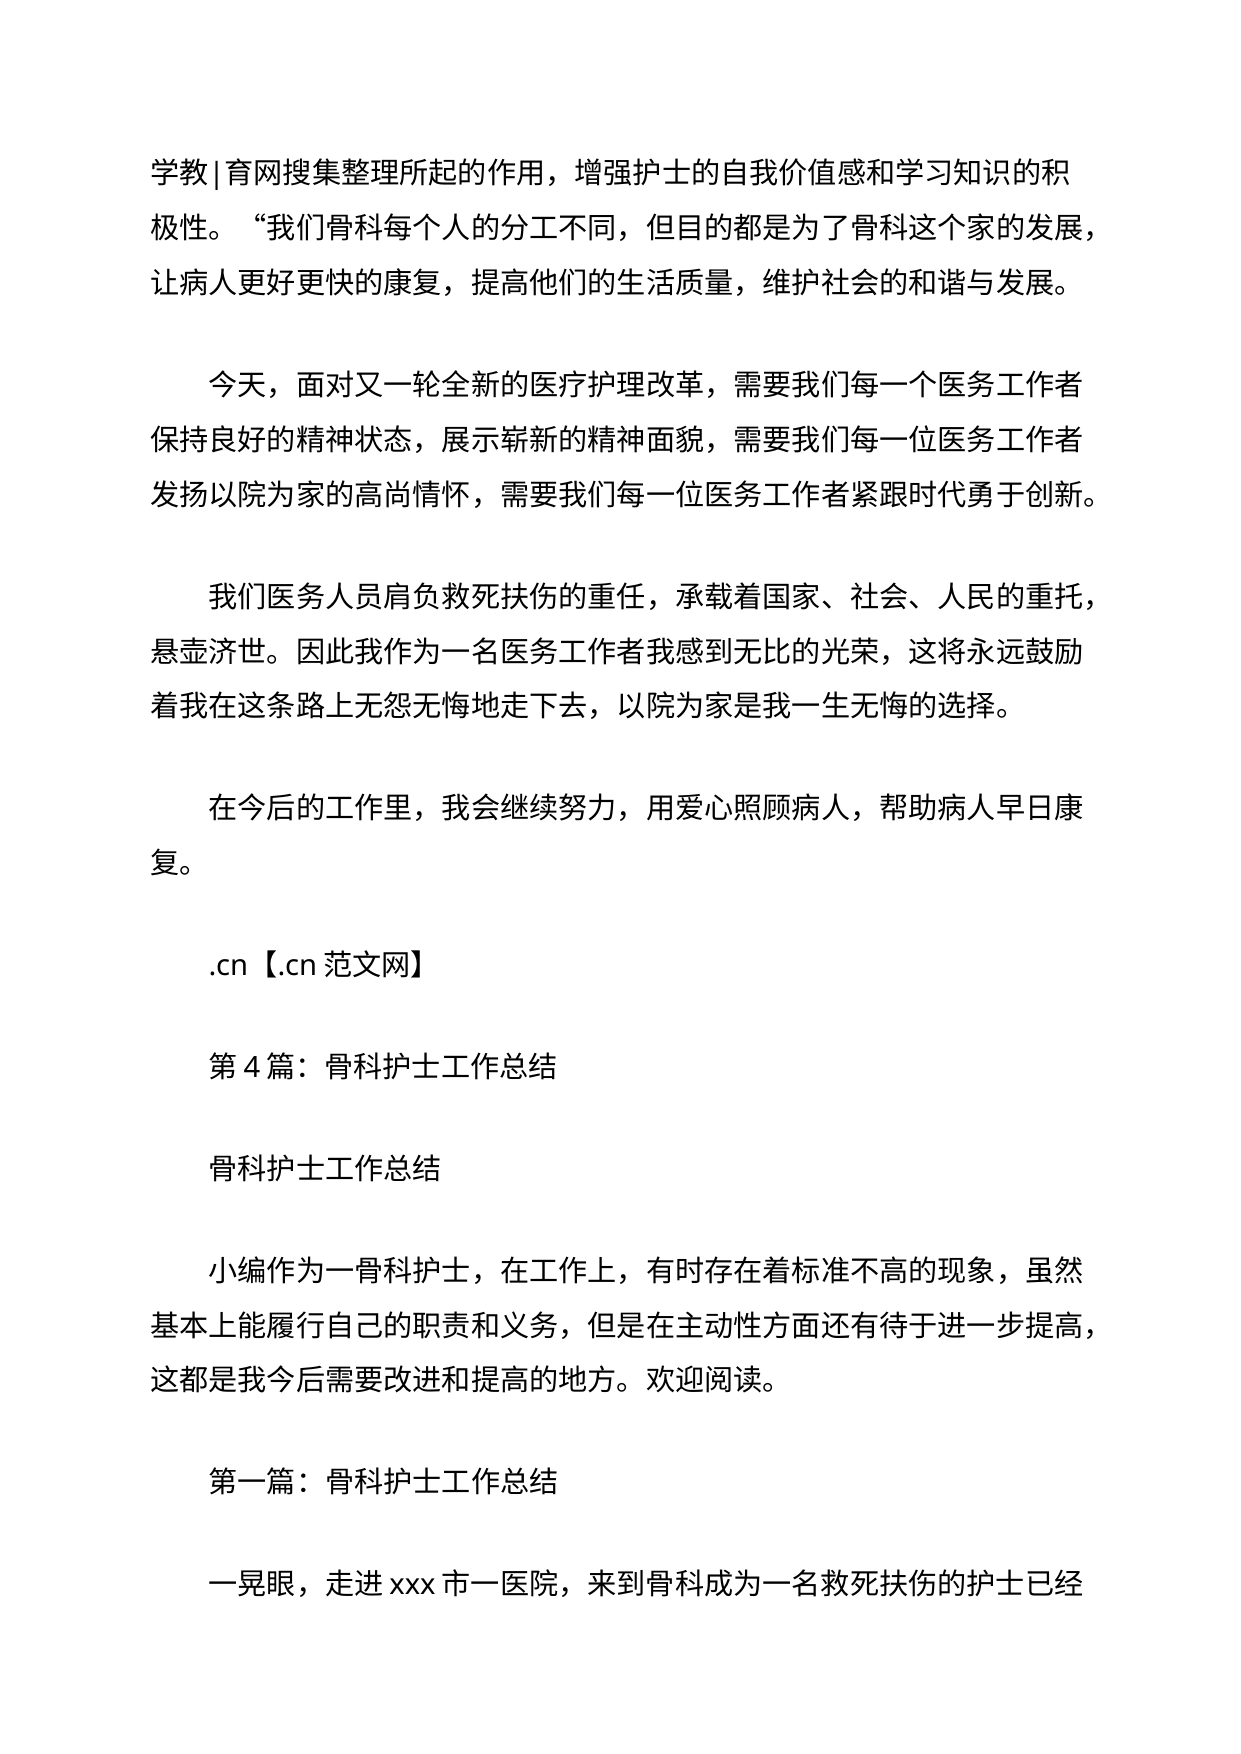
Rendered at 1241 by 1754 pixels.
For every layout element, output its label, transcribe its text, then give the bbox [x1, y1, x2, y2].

text 今天，面对又一轮全新的医疗护理改革，需要我们每一个医务工作者保持良好的精神状态，展示崭新的精神面貌，需要我们每一位医务工作者发扬以院为家的高尚情怀，需要我们每一位医务工作者紧跟时代勇于创新。 [150, 362, 1090, 514]
text .cn【.cn范文网】 [150, 941, 1090, 984]
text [150, 150, 1090, 302]
text 第一篇：骨科护士工作总结 [150, 1459, 1090, 1501]
text 小编作为一骨科护士，在工作上，有时存在着标准不高的现象，虽然基本上能履行自己的职责和义务，但是在主动性方面还有待于进一步提高，这都是我今后需要改进和提高的地方。欢迎阅读。 [150, 1247, 1090, 1399]
text 骨科护士工作总结 [150, 1145, 1090, 1188]
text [150, 1561, 1090, 1603]
text 第4篇：骨科护士工作总结 [150, 1043, 1090, 1086]
text 在今后的工作里，我会继续努力，用爱心照顾病人，帮助病人早日康复。 [150, 785, 1090, 882]
text 我们医务人员肩负救死扶伤的重任，承载着国家、社会、人民的重托，悬壶济世。因此我作为一名医务工作者我感到无比的光荣，这将永远鼓励着我在这条路上无怨无悔地走下去，以院为家是我一生无悔的选择。 [150, 573, 1090, 725]
